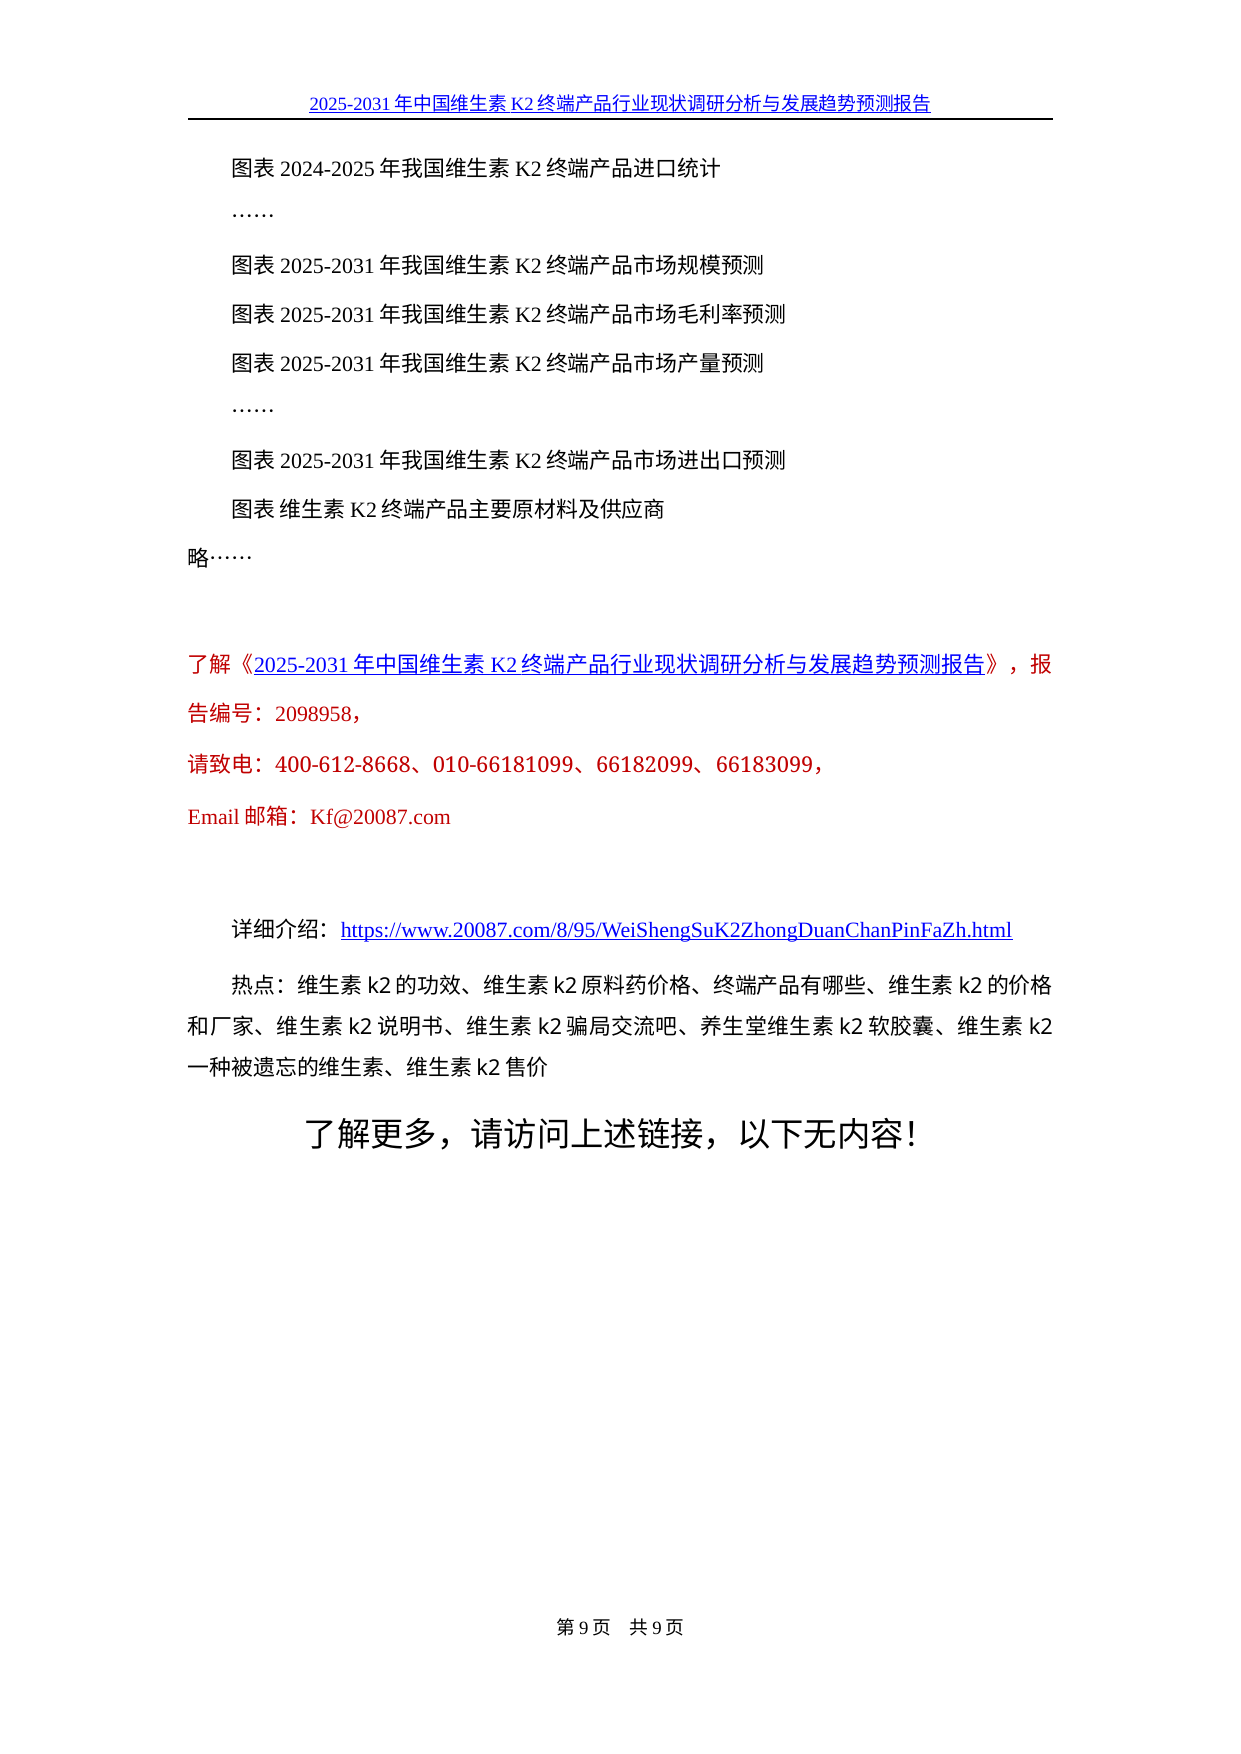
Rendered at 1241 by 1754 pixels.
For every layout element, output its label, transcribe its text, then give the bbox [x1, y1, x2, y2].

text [187, 150, 1053, 573]
text 了解《2025-2031年中国维生素K2终端产品行业现状调研分析与发展趋势预测报告》，报告编号：2098958， [187, 647, 1053, 728]
text Email邮箱：Kf@20087.com [187, 798, 1053, 831]
title 了解更多，请访问上述链接，以下无内容！ [187, 1099, 1053, 1164]
text 请致电：400-612-8668、010-66181099、66182099、66183099， [187, 747, 1053, 779]
text 热点：维生素k2的功效、维生素k2原料药价格、终端产品有哪些、维生素k2的价格和厂家、维生素k2说明书、维生素k2骗局交流吧、养生堂维生素k2软胶囊、维生素k2一种被遗忘的维生素、维生素k2售价 [187, 968, 1053, 1082]
text 详细介绍：https://www.20087.com/8/95/WeiShengSuK2ZhongDuanChanPinFaZh.html [187, 911, 1053, 944]
